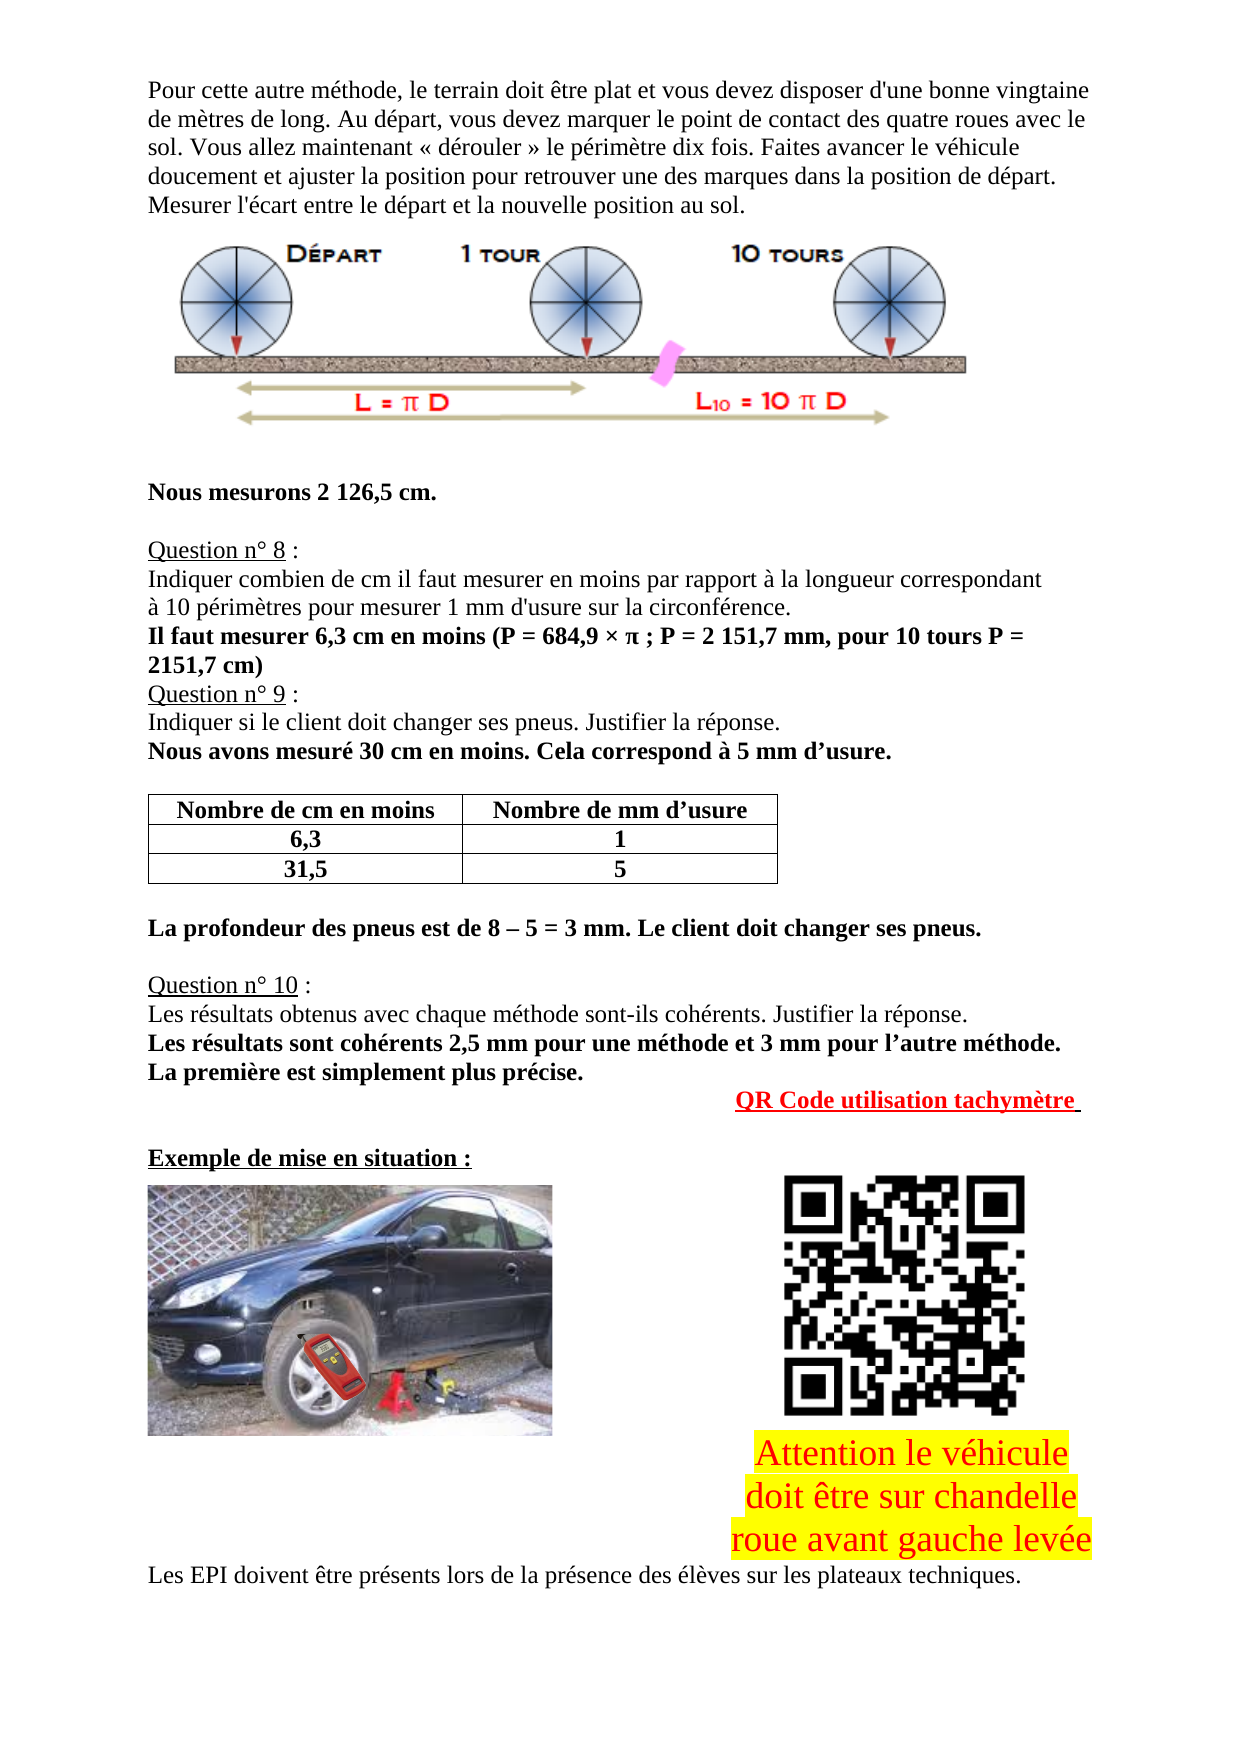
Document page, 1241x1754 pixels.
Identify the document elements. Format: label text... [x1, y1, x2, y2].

table_cell 5 [463, 854, 777, 883]
text Indiquer combien de cm il faut mesurer en moins par rapport à la longueur correspondant à 10 périmètres pour mesurer 1 mm d'usure sur la circonférence. [148, 564, 1054, 621]
table_cell 1 [463, 825, 777, 853]
picture [782, 1173, 1026, 1418]
text Attention le véhicule doit être sur chandelle roue avant gauche levée [731, 1430, 1092, 1517]
picture [161, 220, 982, 441]
text Les EPI doivent être présents lors de la présence des élèves sur les plateaux techniques. [148, 1560, 1092, 1588]
text Indiquer si le client doit changer ses pneus. Justifier la réponse. [148, 707, 1054, 736]
text QR Code utilisation tachymètre [148, 1085, 1092, 1114]
text Pour cette autre méthode, le terrain doit être plat et vous devez disposer d'une bonne vingtaine de mètres de long. Au départ, vous devez marquer le point de contact des quatre roues avec le sol. Vous allez maintenant « dérouler » le périmètre dix fois. Faites avancer le véhicule doucement et ajuster la position pour retrouver une des marques dans la position de départ. [148, 75, 1092, 190]
text Nous mesurons 2 126,5 cm. [148, 477, 1054, 506]
text Les résultats sont cohérents 2,5 mm pour une méthode et 3 mm pour l’autre méthode. La première est simplement plus précise. [148, 1028, 1092, 1085]
table_cell 31,5 [149, 854, 462, 883]
text Question n° 8 : [148, 535, 1054, 564]
text Nous avons mesuré 30 cm en moins. Cela correspond à 5 mm d’usure. [148, 736, 1092, 765]
table_header Nombre de mm d’usure [463, 795, 777, 823]
table_header Nombre de cm en moins [149, 795, 462, 823]
text Les résultats obtenus avec chaque méthode sont-ils cohérents. Justifier la réponse. [148, 999, 1054, 1028]
text Exemple de mise en situation : [148, 1143, 1092, 1172]
text Mesurer l'écart entre le départ et la nouvelle position au sol. [148, 190, 1054, 219]
text Question n° 9 : [148, 679, 1054, 707]
picture [147, 1185, 553, 1436]
table_cell 6,3 [149, 825, 462, 853]
text Question n° 10 : [148, 970, 1054, 999]
text Il faut mesurer 6,3 cm en moins (P = 684,9 × π ; P = 2 151,7 mm, pour 10 tours P = 2151,7 cm) [148, 621, 1054, 679]
text La profondeur des pneus est de 8 – 5 = 3 mm. Le client doit changer ses pneus. [148, 913, 1092, 942]
